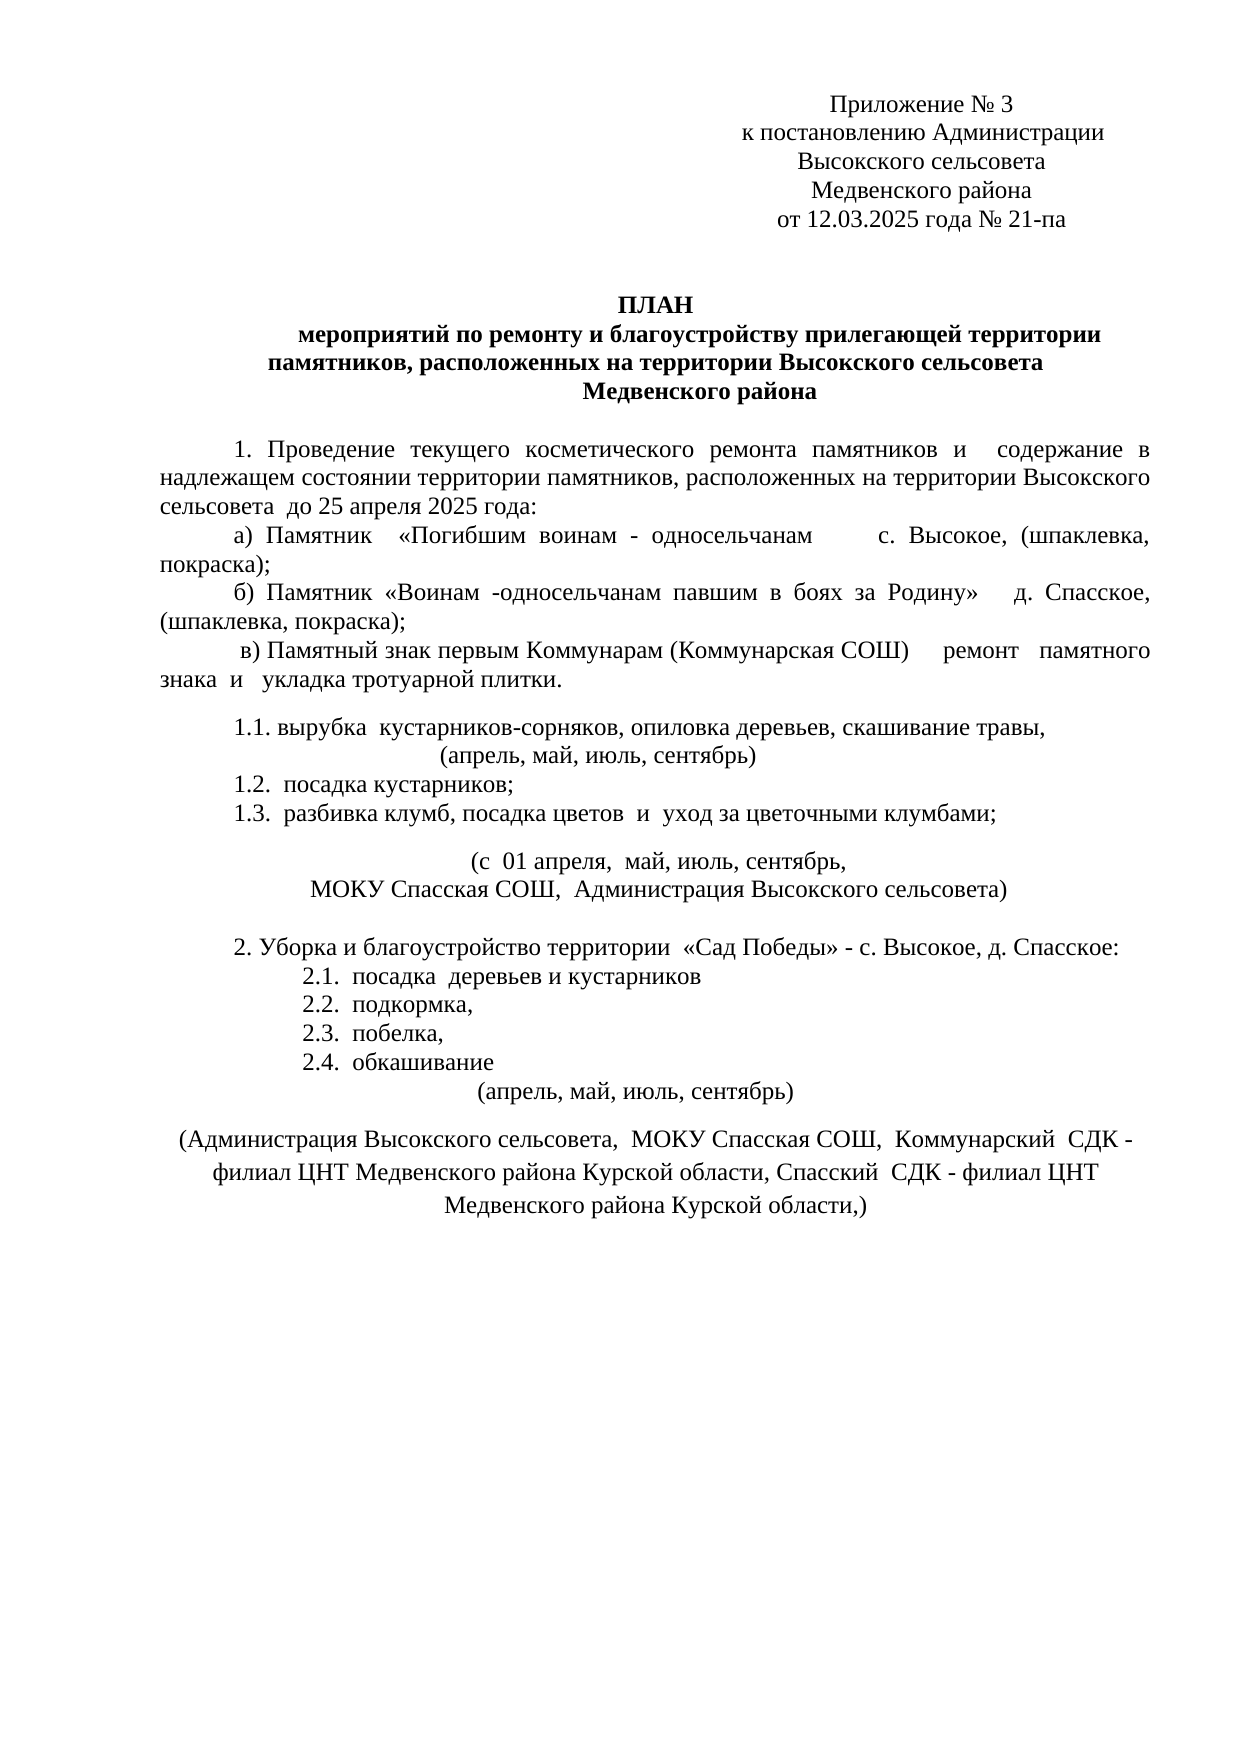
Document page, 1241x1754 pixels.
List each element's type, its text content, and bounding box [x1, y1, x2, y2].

text 1.3. разбивка клумб, посадка цветов и уход за цветочными клумбами; [159, 798, 1152, 827]
text 2.4. обкашивание [159, 1047, 1152, 1076]
text Медвенского района [159, 175, 1152, 204]
text (апрель, май, июль, сентябрь) [159, 740, 1152, 769]
text к постановлению Администрации [159, 117, 1152, 146]
text ПЛАН [159, 290, 1152, 319]
text Приложение № 3 [159, 89, 1152, 117]
text (апрель, май, июль, сентябрь) [159, 1076, 1152, 1104]
text 2.2. подкормка, [159, 989, 1152, 1018]
text а) Памятник «Погибшим воинам - односельчанам с. Высокое, (шпаклевка, покраска); [159, 520, 1152, 577]
text МОКУ Спасская СОШ, Администрация Высокского сельсовета) [159, 874, 1152, 903]
text от 12.03.2025 года № 21-па [691, 204, 1152, 232]
text (Администрация Высокского сельсовета, МОКУ Спасская СОШ, Коммунарский СДК - филиал ЦНТ Медвенского района Курской области, Спасский СДК - филиал ЦНТ Медвенского района Курской области,) [159, 1124, 1152, 1218]
text 1. Проведение текущего косметического ремонта памятников и содержание в надлежащем состоянии территории памятников, расположенных на территории Высокского сельсовета до 25 апреля 2025 года: [159, 434, 1152, 520]
text 1.2. посадка кустарников; [159, 769, 1152, 798]
text Высокского сельсовета [159, 146, 1152, 175]
text 2.1. посадка деревьев и кустарников [159, 961, 1152, 989]
text 2. Уборка и благоустройство территории «Сад Победы» - с. Высокое, д. Спасское: [159, 932, 1152, 961]
text 2.3. побелка, [159, 1018, 1152, 1047]
text в) Памятный знак первым Коммунарам (Коммунарская СОШ) ремонт памятного знака и укладка тротуарной плитки. [159, 635, 1152, 692]
text мероприятий по ремонту и благоустройству прилегающей территории памятников, расположенных на территории Высокского сельсовета [159, 319, 1152, 376]
text Медвенского района [159, 376, 1152, 405]
text б) Памятник «Воинам -односельчанам павшим в боях за Родину» д. Спасское, (шпаклевка, покраска); [159, 577, 1152, 635]
text (с 01 апреля, май, июль, сентябрь, [159, 846, 1152, 874]
text 1.1. вырубка кустарников-сорняков, опиловка деревьев, скашивание травы, [159, 712, 1152, 740]
